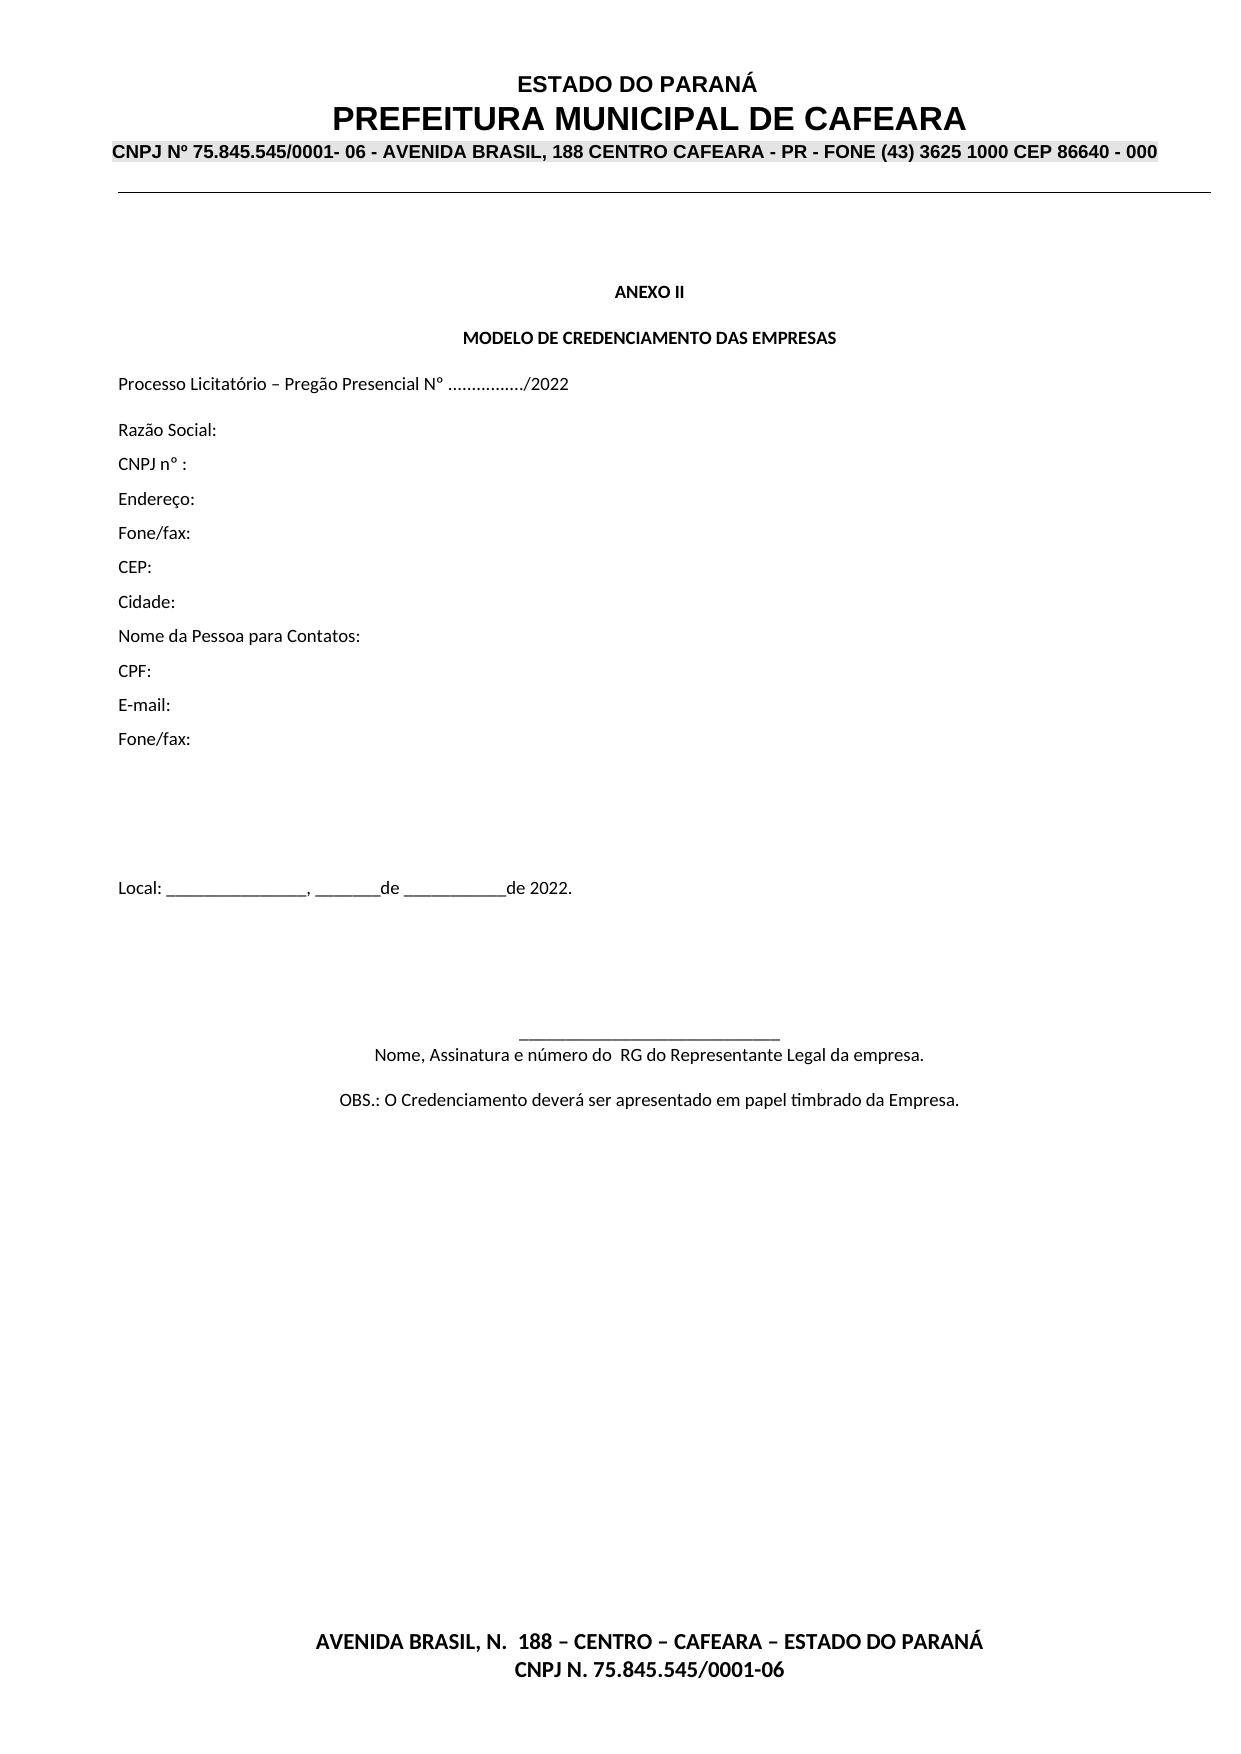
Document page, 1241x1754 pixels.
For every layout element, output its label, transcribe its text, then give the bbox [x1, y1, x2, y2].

text OBS.: O Credenciamento deverá ser apresentado em papel timbrado da Empresa. [118, 1088, 1181, 1111]
text Nome da Pessoa para Contatos: [118, 624, 1181, 647]
text Razão Social: [118, 418, 1181, 441]
text Local: _______________, _______de ___________de 2022. [118, 876, 1181, 899]
text ANEXO II [118, 281, 1181, 303]
text CNPJ nº : [118, 452, 1181, 475]
text Endereço: [118, 487, 1181, 510]
text Fone/fax: [118, 521, 1181, 544]
text CEP: [118, 556, 1181, 578]
text Nome, Assinatura e número do RG do Representante Legal da empresa. [118, 1043, 1181, 1066]
text E-mail: [118, 693, 1181, 716]
text Processo Licitatório – Pregão Presencial Nº ................/2022 [118, 372, 1181, 395]
text MODELO DE CREDENCIAMENTO DAS EMPRESAS [118, 326, 1181, 349]
text Fone/fax: [118, 727, 1181, 750]
text ____________________________ [118, 1020, 1181, 1043]
text CPF: [118, 659, 1181, 682]
text Cidade: [118, 590, 1181, 613]
